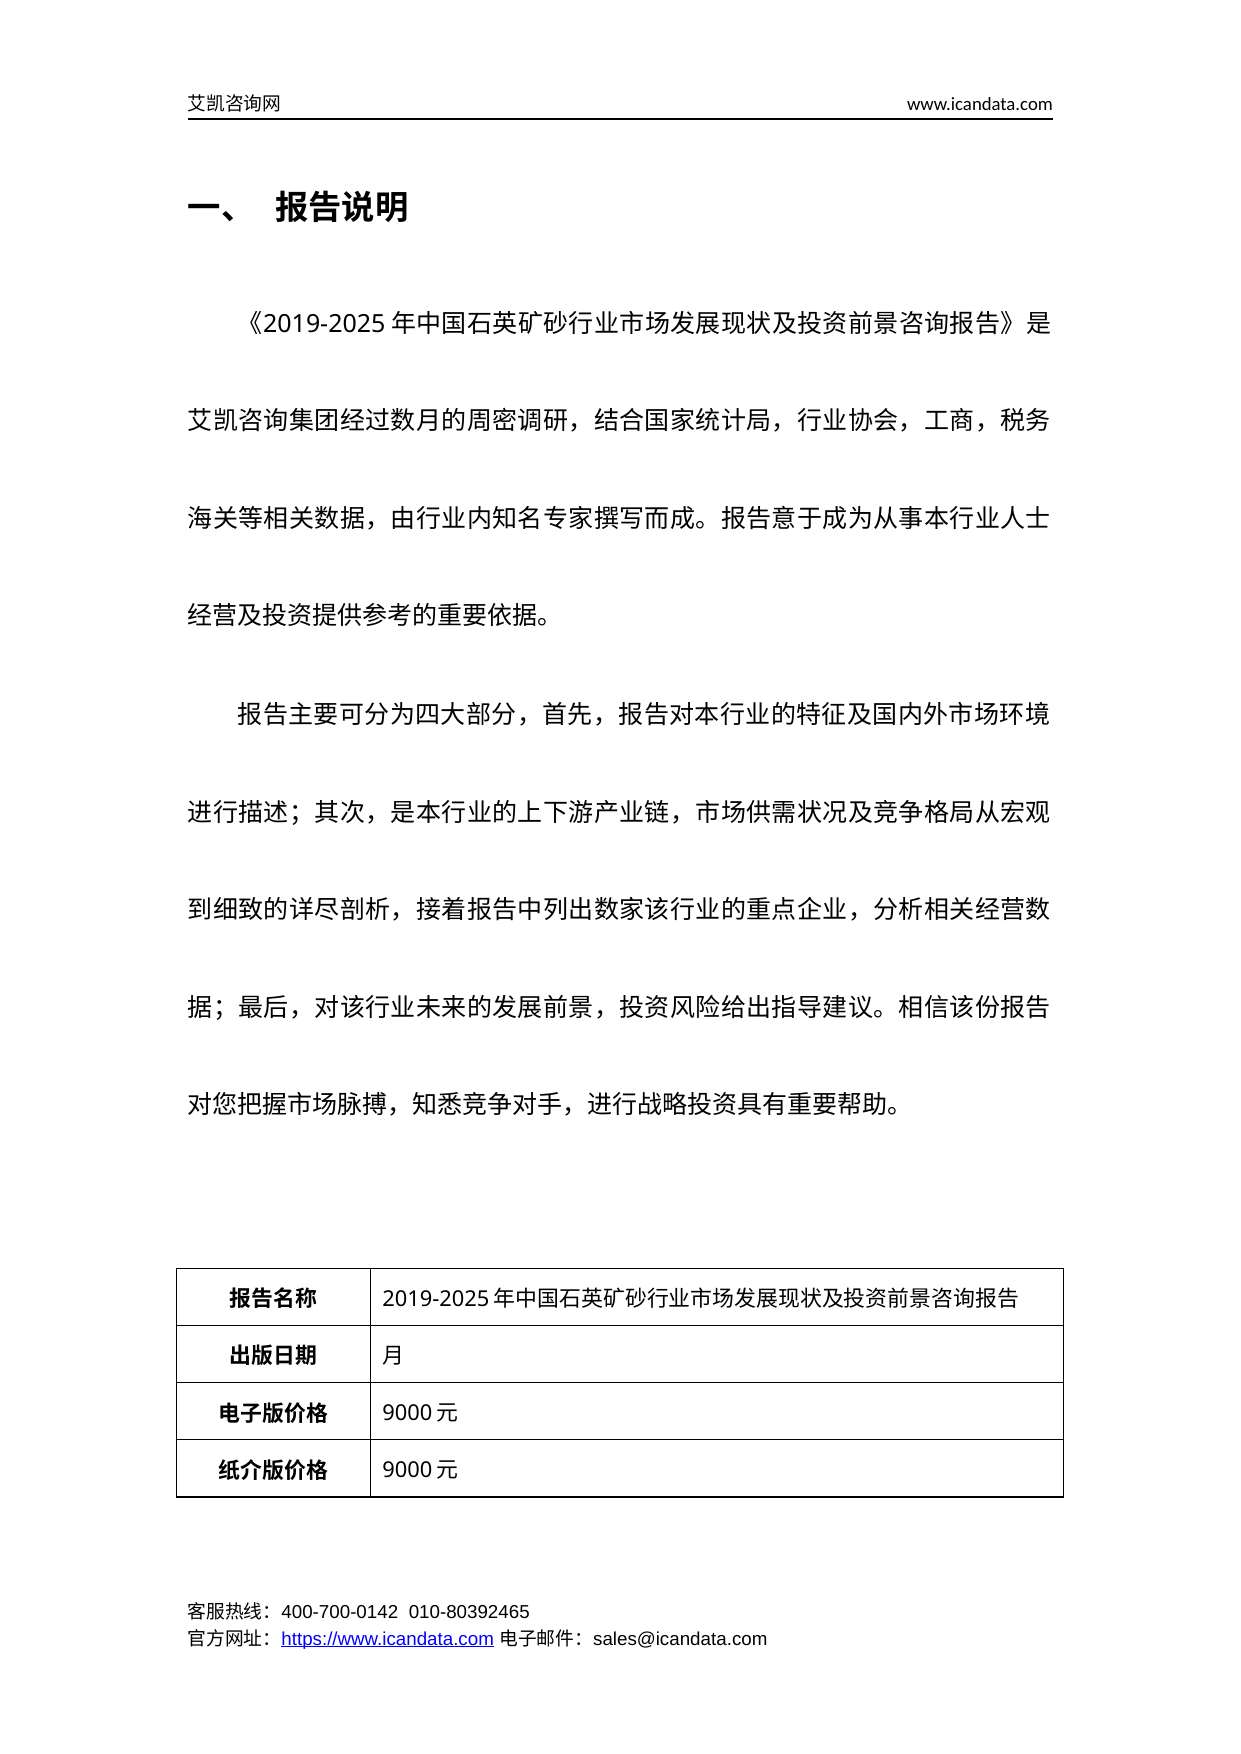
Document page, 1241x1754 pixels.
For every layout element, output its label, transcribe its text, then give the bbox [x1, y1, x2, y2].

table_cell 9000元 [371, 1383, 1063, 1439]
table_header 2019-2025年中国石英矿砂行业市场发展现状及投资前景咨询报告 [371, 1269, 1063, 1325]
table_cell 出版日期 [177, 1326, 370, 1382]
table_cell 月 [371, 1326, 1063, 1382]
table_cell 电子版价格 [177, 1383, 370, 1439]
text 报告主要可分为四大部分，首先，报告对本行业的特征及国内外市场环境进行描述；其次，是本行业的上下游产业链，市场供需状况及竞争格局从宏观到细致的详尽剖析，接着报告中列出数家该行业的重点企业，分析相关经营数据；最后，对该行业未来的发展前景，投资风险给出指导建议。相信该份报告对您把握市场脉搏，知悉竞争对手，进行战略投资具有重要帮助。 [187, 681, 1053, 1136]
subtitle 报告说明 [187, 172, 1053, 237]
table_cell 纸介版价格 [177, 1440, 370, 1496]
table_header 报告名称 [177, 1269, 370, 1325]
table_cell 9000元 [371, 1440, 1063, 1496]
text 《2019-2025年中国石英矿砂行业市场发展现状及投资前景咨询报告》是艾凯咨询集团经过数月的周密调研，结合国家统计局，行业协会，工商，税务海关等相关数据，由行业内知名专家撰写而成。报告意于成为从事本行业人士经营及投资提供参考的重要依据。 [187, 289, 1053, 646]
